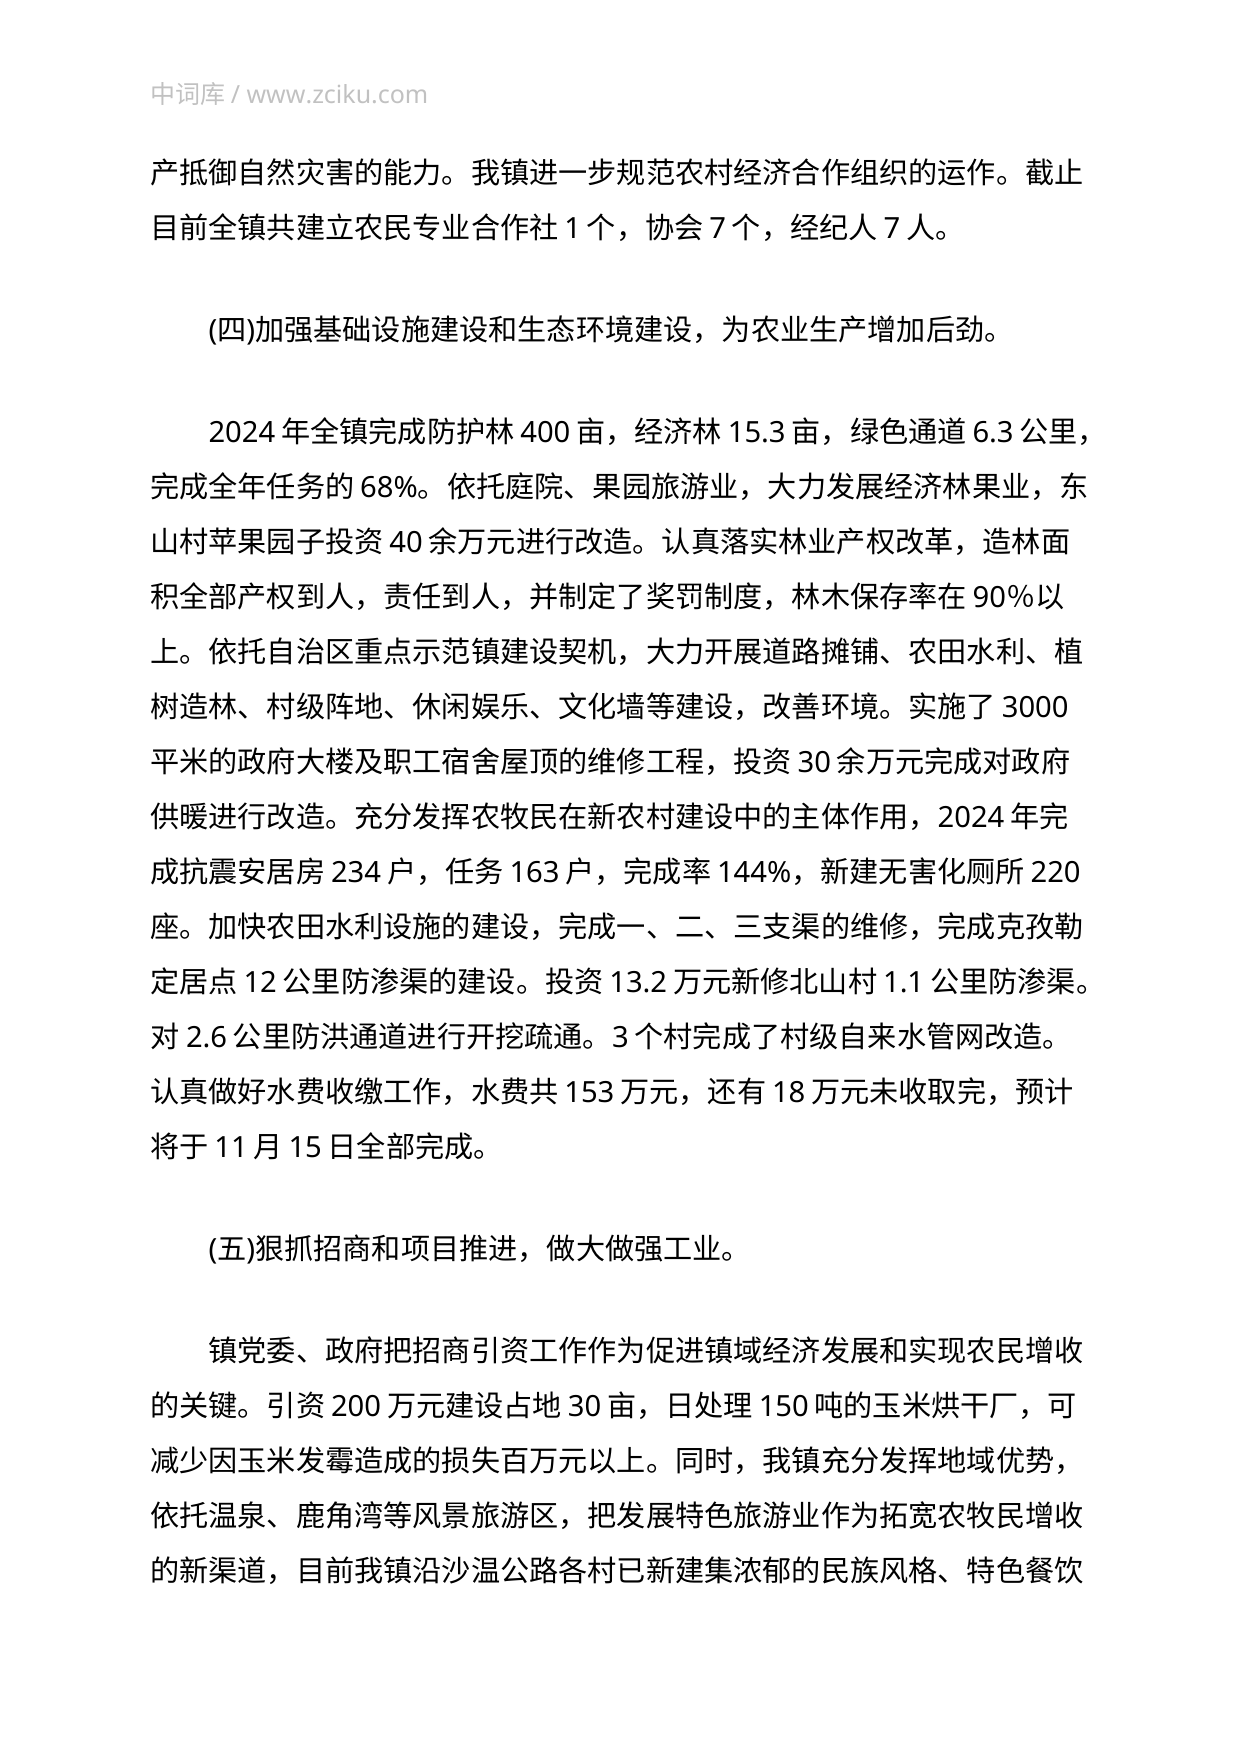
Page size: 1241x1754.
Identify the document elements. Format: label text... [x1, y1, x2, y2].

text 2024年全镇完成防护林400亩，经济林15.3亩，绿色通道6.3公里，完成全年任务的68%。依托庭院、果园旅游业，大力发展经济林果业，东山村苹果园子投资40余万元进行改造。认真落实林业产权改革，造林面积全部产权到人，责任到人，并制定了奖罚制度，林木保存率在90％以上。依托自治区重点示范镇建设契机，大力开展道路摊铺、农田水利、植树造林、村级阵地、休闲娱乐、文化墙等建设，改善环境。实施了3000平米的政府大楼及职工宿舍屋顶的维修工程，投资30余万元完成对政府供暖进行改造。充分发挥农牧民在新农村建设中的主体作用，2024年完成抗震安居房234户，任务163户，完成率144%，新建无害化厕所220座。加快农田水利设施的建设，完成一、二、三支渠的维修，完成克孜勒定居点12公里防渗渠的建设。投资13.2万元新修北山村1.1公里防渗渠。对 2.6公里防洪通道进行开挖疏通。3个村完成了村级自来水管网改造。认真做好水费收缴工作，水费共153万元，还有18万元未收取完，预计将于11月15日全部完成。 [150, 409, 1090, 1166]
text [150, 1328, 1090, 1589]
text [150, 150, 1090, 247]
text (五)狠抓招商和项目推进，做大做强工业。 [150, 1226, 1090, 1268]
text (四)加强基础设施建设和生态环境建设，为农业生产增加后劲。 [150, 307, 1090, 349]
